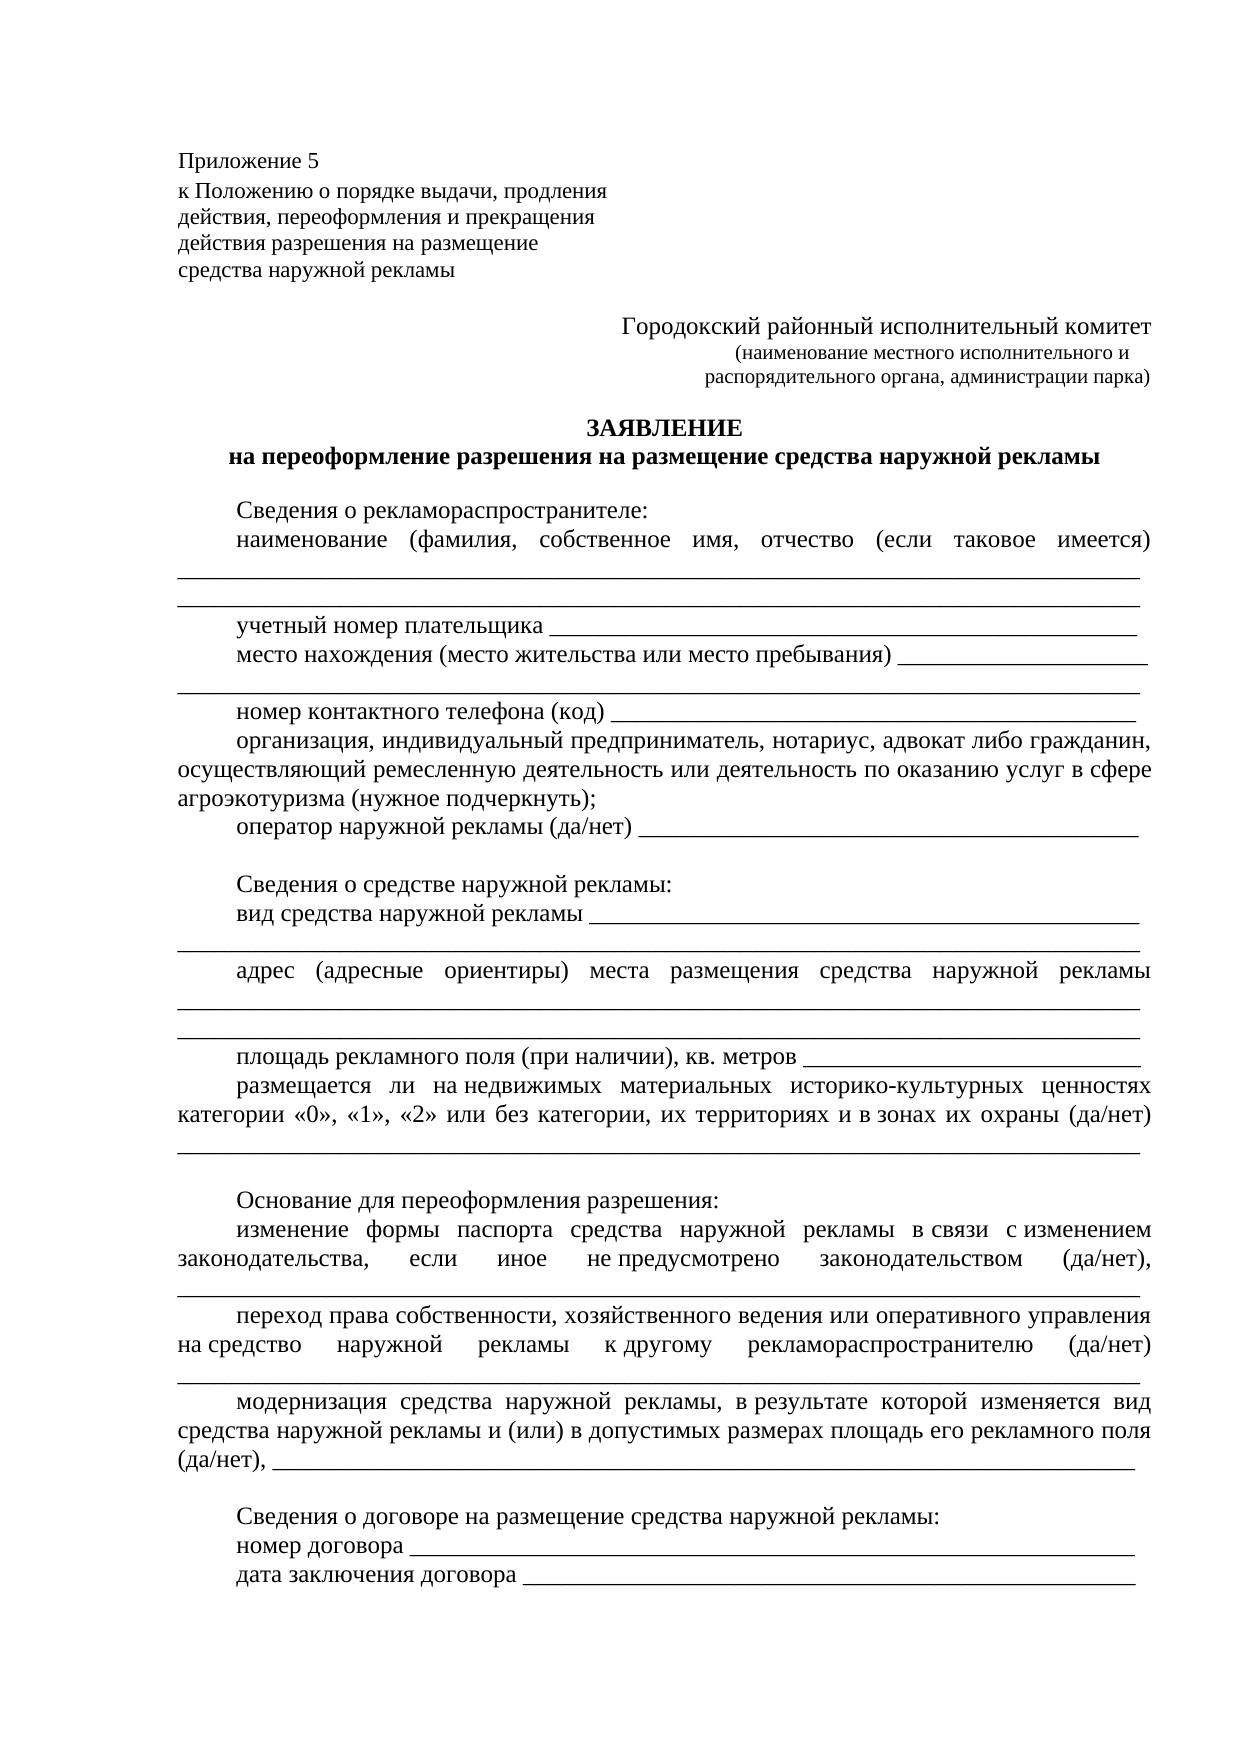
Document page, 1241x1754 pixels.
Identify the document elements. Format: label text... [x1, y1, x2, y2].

text _____________________________________________________________________________ [177, 1013, 1152, 1041]
text Сведения о договоре на размещение средства наружной рекламы: [177, 1501, 1152, 1530]
text номер договора __________________________________________________________ [177, 1530, 1152, 1559]
text Городокский районный исполнительный комитет [177, 311, 1152, 339]
text адрес (адресные ориентиры) места размещения средства наружной рекламы _____________________________________________________________________________ [177, 955, 1152, 1013]
text _____________________________________________________________________________ [177, 581, 1152, 610]
text учетный номер плательщика _______________________________________________ [177, 610, 1152, 639]
text площадь рекламного поля (при наличии), кв. метров ___________________________ [177, 1041, 1152, 1070]
text дата заключения договора _________________________________________________ [177, 1559, 1152, 1588]
text оператор наружной рекламы (да/нет) ________________________________________ [177, 811, 1152, 840]
text переход права собственности, хозяйственного ведения или оперативного управления на средство наружной рекламы к другому рекламораспространителю (да/нет) _____________________________________________________________________________ [177, 1300, 1152, 1386]
text ЗАЯВЛЕНИЕ на переоформление разрешения на размещение средства наружной рекламы [177, 413, 1152, 470]
text распорядительного органа, администрации парка) [177, 364, 1150, 388]
text модернизация средства наружной рекламы, в результате которой изменяется вид средства наружной рекламы и (или) в допустимых размерах площадь его рекламного поля (да/нет), _____________________________________________________________________ [177, 1386, 1152, 1473]
text наименование (фамилия, собственное имя, отчество (если таковое имеется) _____________________________________________________________________________ [177, 524, 1152, 581]
text организация, индивидуальный предприниматель, нотариус, адвокат либо гражданин, осуществляющий ремесленную деятельность или деятельность по оказанию услуг в сфере агроэкотуризма (нужное подчеркнуть); [177, 725, 1152, 811]
text размещается ли на недвижимых материальных историко-культурных ценностях категории «0», «1», «2» или без категории, их территориях и в зонах их охраны (да/нет) _____________________________________________________________________________ [177, 1070, 1152, 1156]
text (наименование местного исполнительного и [177, 339, 1129, 364]
text изменение формы паспорта средства наружной рекламы в связи с изменением законодательства, если иное не предусмотрено законодательством (да/нет), _____________________________________________________________________________ [177, 1214, 1152, 1300]
text Основание для переоформления разрешения: [177, 1185, 1152, 1214]
text Сведения о рекламораспространителе: [177, 495, 1152, 524]
text место нахождения (место жительства или место пребывания) ____________________ [177, 639, 1152, 668]
table_header Приложение 5 к Положению о порядке выдачи, продления действия, переоформления и прекращения действия разрешения на размещение средства наружной рекламы [177, 118, 1152, 282]
text _____________________________________________________________________________ [177, 926, 1152, 955]
text вид средства наружной рекламы ____________________________________________ [177, 898, 1152, 926]
text _____________________________________________________________________________ [177, 668, 1152, 696]
text Сведения о средстве наружной рекламы: [177, 869, 1152, 898]
text номер контактного телефона (код) __________________________________________ [177, 696, 1152, 725]
